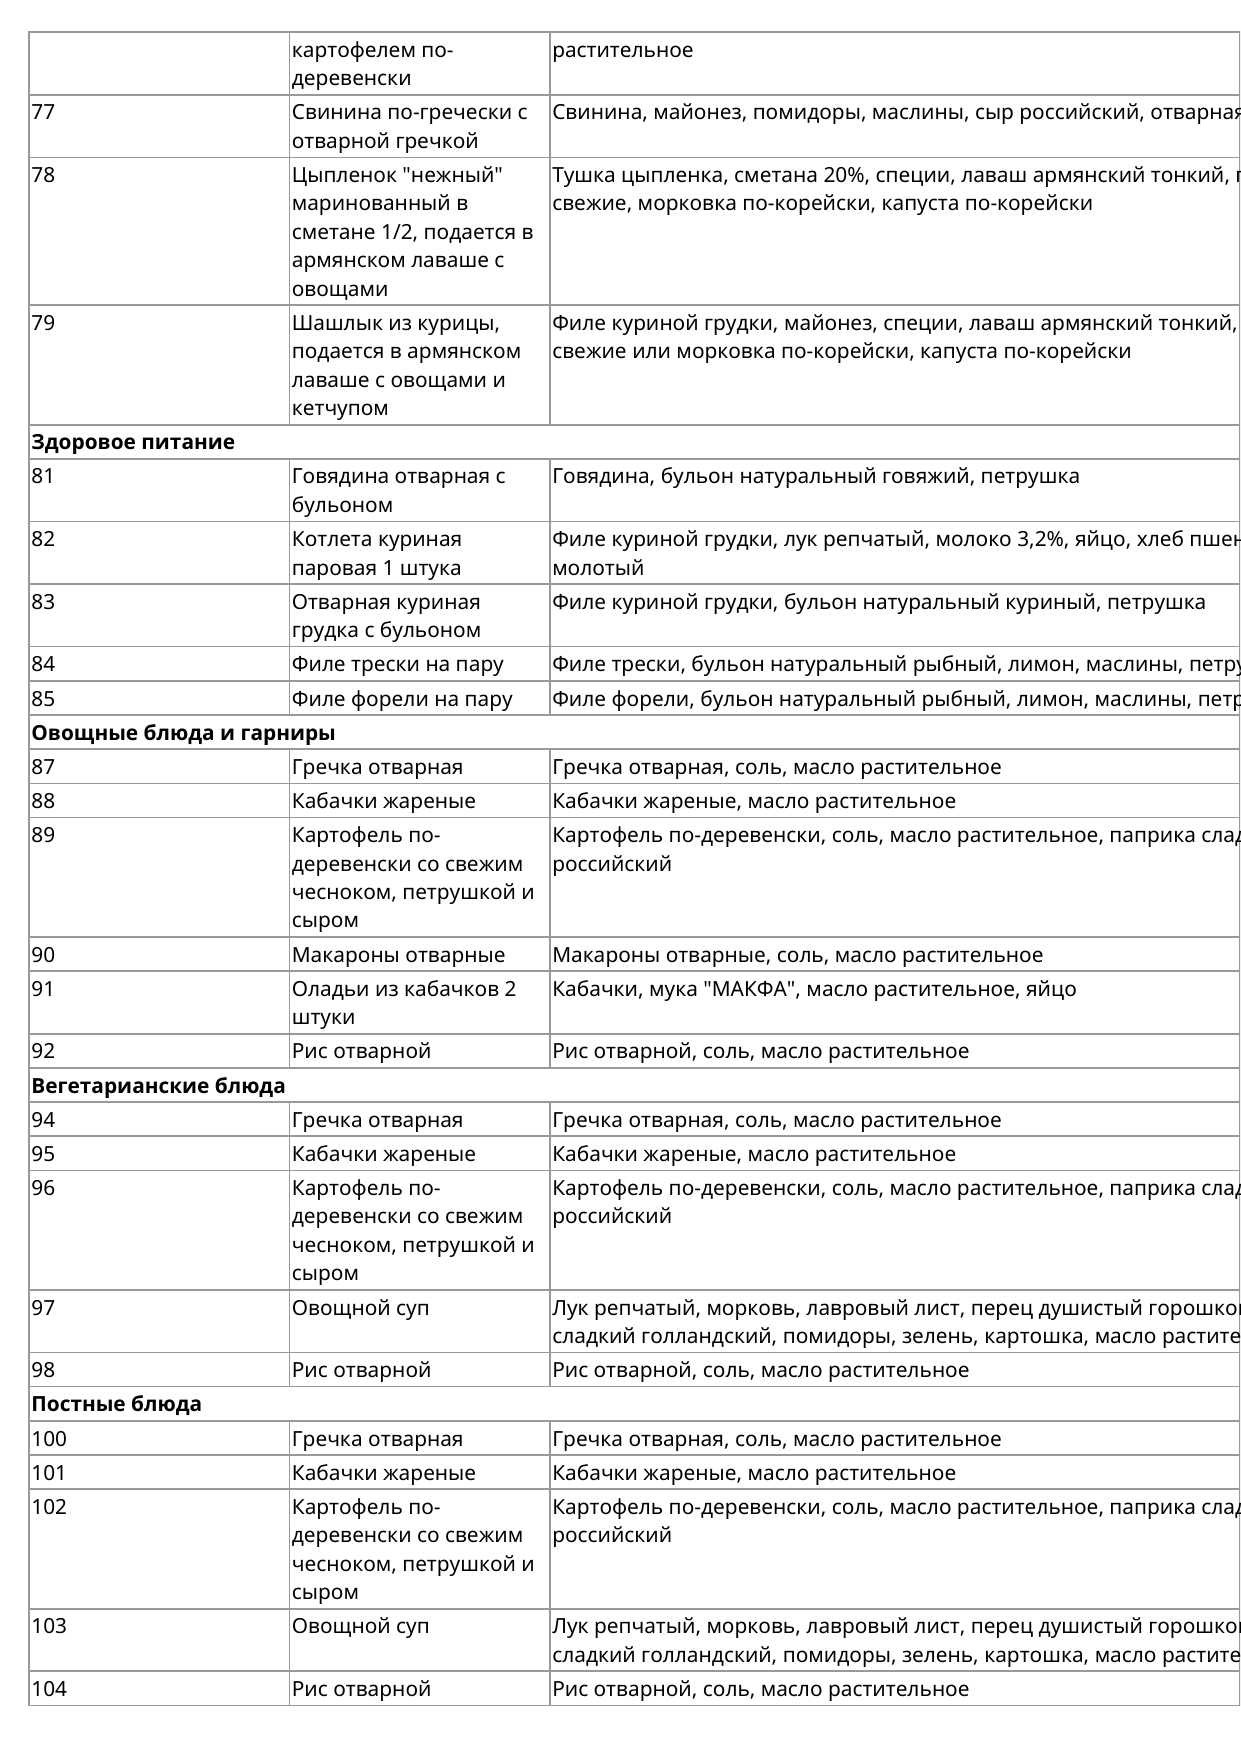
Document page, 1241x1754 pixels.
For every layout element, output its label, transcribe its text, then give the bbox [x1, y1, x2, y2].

table_cell 84 [30, 647, 289, 680]
table_cell 81 [30, 460, 289, 521]
table_cell Макароны отварные, соль, масло растительное [551, 938, 1239, 970]
table_cell Филе куриной грудки, бульон натуральный куриный, петрушка [551, 585, 1239, 646]
table_cell Кабачки жареные, масло растительное [551, 784, 1239, 817]
table_cell 100 [30, 1422, 289, 1454]
table_cell 96 [30, 1171, 289, 1289]
table_cell Рис отварной, соль, масло растительное [551, 1035, 1239, 1067]
table_cell Картофель по-деревенски, соль, масло растительное, паприка сладкая, чеснок свежий, сыр российский [551, 1490, 1239, 1608]
table_cell 79 [30, 306, 289, 424]
table_cell Кабачки, мука "МАКФА", масло растительное, яйцо [551, 972, 1239, 1033]
table_cell Филе форели на пару [290, 682, 549, 714]
table_cell 91 [30, 972, 289, 1033]
table_cell Картофель по-деревенски, соль, масло растительное, паприка сладкая, чеснок свежий, сыр российский [551, 1171, 1239, 1289]
table_cell Вегетарианские блюда [30, 1069, 1239, 1101]
table_cell Говядина отварная с бульоном [290, 460, 549, 521]
table_cell 97 [30, 1291, 289, 1352]
table_cell 101 [30, 1456, 289, 1488]
table_cell Котлета куриная паровая 1 штука [290, 522, 549, 583]
table_cell Рис отварной [290, 1035, 549, 1067]
table_cell Отварная куриная грудка с бульоном [290, 585, 549, 646]
table_cell Кабачки жареные, масло растительное [551, 1456, 1239, 1488]
table_cell Рис отварной, соль, масло растительное [551, 1672, 1239, 1704]
table_cell Кабачки жареные [290, 784, 549, 817]
table_cell Кабачки жареные [290, 1137, 549, 1169]
table_cell Свинина по-гречески с отварной гречкой [290, 96, 549, 156]
table_cell Гречка отварная, соль, масло растительное [551, 750, 1239, 782]
table_cell Овощной суп [290, 1291, 549, 1352]
table_cell Рис отварной, соль, масло растительное [551, 1353, 1239, 1386]
table_cell Картофель по-деревенски со свежим чесноком, петрушкой и сыром [290, 1171, 549, 1289]
table_cell Свинина, майонез, помидоры, маслины, сыр российский, отварная гречка, масло растительное [551, 96, 1239, 156]
table_cell 88 [30, 784, 289, 817]
table_cell 77 [30, 96, 289, 156]
table_cell Рис отварной [290, 1353, 549, 1386]
table_cell Филе трески, бульон натуральный рыбный, лимон, маслины, петрушка [551, 647, 1239, 680]
table_cell Филе куриной грудки, лук репчатый, молоко 3,2%, яйцо, хлеб пшеничный, соль, перец черный молотый [551, 522, 1239, 583]
table_cell Картофель по-деревенски со свежим чесноком, петрушкой и сыром [290, 818, 549, 936]
table_cell Шашлык из курицы, подается в армянском лаваше с овощами и кетчупом [290, 306, 549, 424]
table_cell Филе трески на пару [290, 647, 549, 680]
table_cell Кабачки жареные, масло растительное [551, 1137, 1239, 1169]
table_cell 102 [30, 1490, 289, 1608]
table_cell 94 [30, 1103, 289, 1135]
table_cell 83 [30, 585, 289, 646]
table_cell Гречка отварная [290, 750, 549, 782]
table_cell Гречка отварная, соль, масло растительное [551, 1103, 1239, 1135]
table_cell Гречка отварная [290, 1422, 549, 1454]
table_cell Филе куриной грудки, майонез, специи, лаваш армянский тонкий, помидоры свежие, огурцы свежие или морковка по-корейски, капуста по-корейски [551, 306, 1239, 424]
table_cell Филе форели, бульон натуральный рыбный, лимон, маслины, петрушка [551, 682, 1239, 714]
table_cell Макароны отварные [290, 938, 549, 970]
table_cell Лук репчатый, морковь, лавровый лист, перец душистый горошком, приправа овощная, перец сладкий голландский, помидоры, зелень, картошка, масло растительное [551, 1610, 1239, 1670]
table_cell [551, 33, 1239, 94]
table_cell Овощные блюда и гарниры [30, 716, 1239, 748]
table_cell Постные блюда [30, 1387, 1239, 1420]
table_cell Цыпленок "нежный" маринованный в сметане 1/2, подается в армянском лаваше с овощами [290, 158, 549, 304]
table_cell 92 [30, 1035, 289, 1067]
table_cell 78 [30, 158, 289, 304]
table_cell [290, 33, 549, 94]
table_cell Кабачки жареные [290, 1456, 549, 1488]
table_cell 104 [30, 1672, 289, 1704]
table_cell Картофель по-деревенски со свежим чесноком, петрушкой и сыром [290, 1490, 549, 1608]
table_cell Картофель по-деревенски, соль, масло растительное, паприка сладкая, чеснок свежий, сыр российский [551, 818, 1239, 936]
table_cell 95 [30, 1137, 289, 1169]
table_cell Оладьи из кабачков 2 штуки [290, 972, 549, 1033]
table_cell Тушка цыпленка, сметана 20%, специи, лаваш армянский тонкий, помидоры свежие, огурцы свежие, морковка по-корейски, капуста по-корейски [551, 158, 1239, 304]
table_cell 82 [30, 522, 289, 583]
table_cell Овощной суп [290, 1610, 549, 1670]
table_cell Рис отварной [290, 1672, 549, 1704]
table_cell 76 [30, 33, 289, 94]
table_cell 98 [30, 1353, 289, 1386]
table_cell Гречка отварная, соль, масло растительное [551, 1422, 1239, 1454]
table_cell Говядина, бульон натуральный говяжий, петрушка [551, 460, 1239, 521]
table_cell Лук репчатый, морковь, лавровый лист, перец душистый горошком, приправа овощная, перец сладкий голландский, помидоры, зелень, картошка, масло растительное [551, 1291, 1239, 1352]
table_cell 87 [30, 750, 289, 782]
table_cell 89 [30, 818, 289, 936]
table_cell 85 [30, 682, 289, 714]
table_cell 103 [30, 1610, 289, 1670]
table_cell 90 [30, 938, 289, 970]
table_cell Гречка отварная [290, 1103, 549, 1135]
table_cell Здоровое питание [30, 426, 1239, 458]
